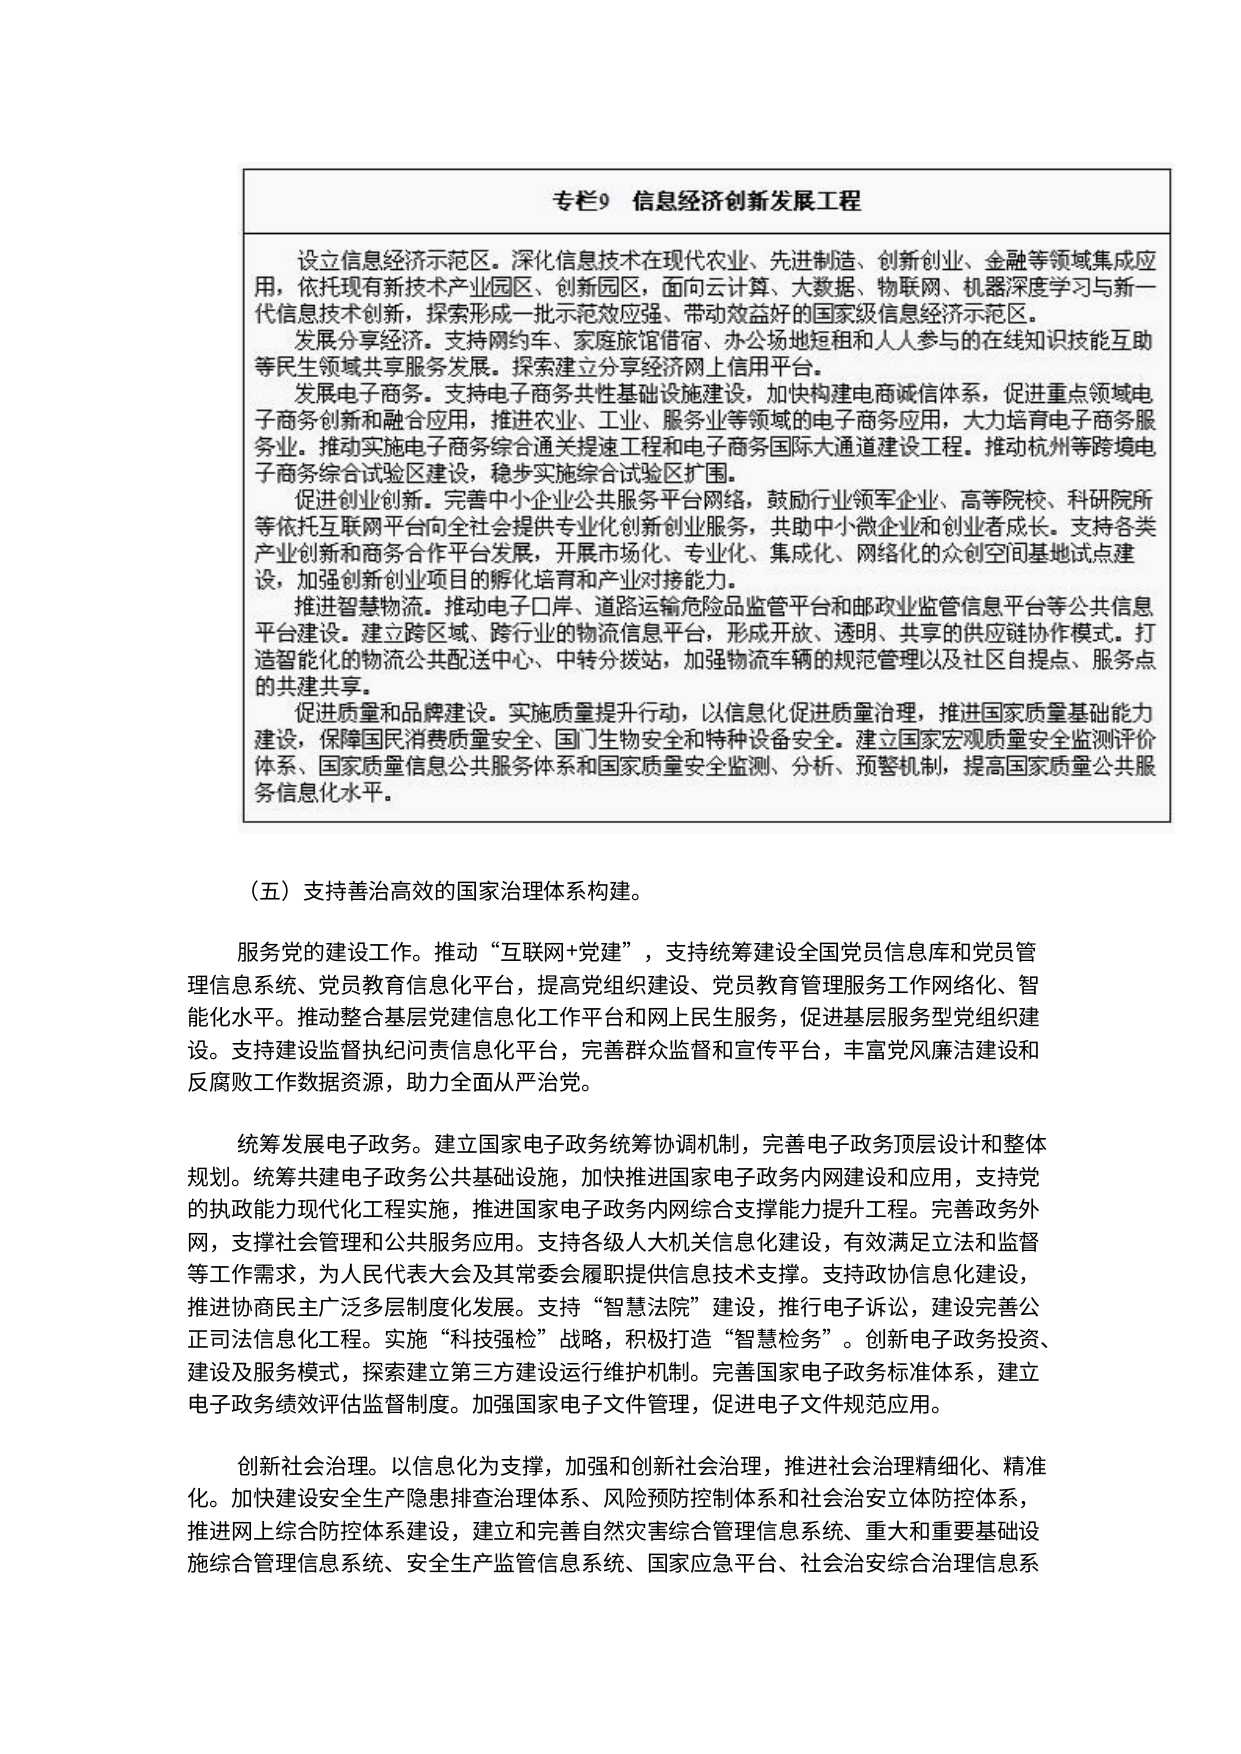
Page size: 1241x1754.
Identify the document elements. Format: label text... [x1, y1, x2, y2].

text （五）支持善治高效的国家治理体系构建。 [187, 874, 1053, 906]
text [187, 1449, 1053, 1579]
text 统筹发展电子政务。建立国家电子政务统筹协调机制，完善电子政务顶层设计和整体规划。统筹共建电子政务公共基础设施，加快推进国家电子政务内网建设和应用，支持党的执政能力现代化工程实施，推进国家电子政务内网综合支撑能力提升工程。完善政务外网，支撑社会管理和公共服务应用。支持各级人大机关信息化建设，有效满足立法和监督等工作需求，为人民代表大会及其常委会履职提供信息技术支撑。支持政协信息化建设，推进协商民主广泛多层制度化发展。支持“智慧法院”建设，推行电子诉讼，建设完善公正司法信息化工程。实施“科技强检”战略，积极打造“智慧检务”。创新电子政务投资、建设及服务模式，探索建立第三方建设运行维护机制。完善国家电子政务标准体系，建立电子政务绩效评估监督制度。加强国家电子文件管理，促进电子文件规范应用。 [187, 1127, 1053, 1419]
text 服务党的建设工作。推动“互联网+党建”，支持统筹建设全国党员信息库和党员管理信息系统、党员教育信息化平台，提高党组织建设、党员教育管理服务工作网络化、智能化水平。推动整合基层党建信息化工作平台和网上民生服务，促进基层服务型党组织建设。支持建设监督执纪问责信息化平台，完善群众监督和宣传平台，丰富党风廉洁建设和反腐败工作数据资源，助力全面从严治党。 [187, 935, 1053, 1098]
picture [237, 162, 1175, 834]
